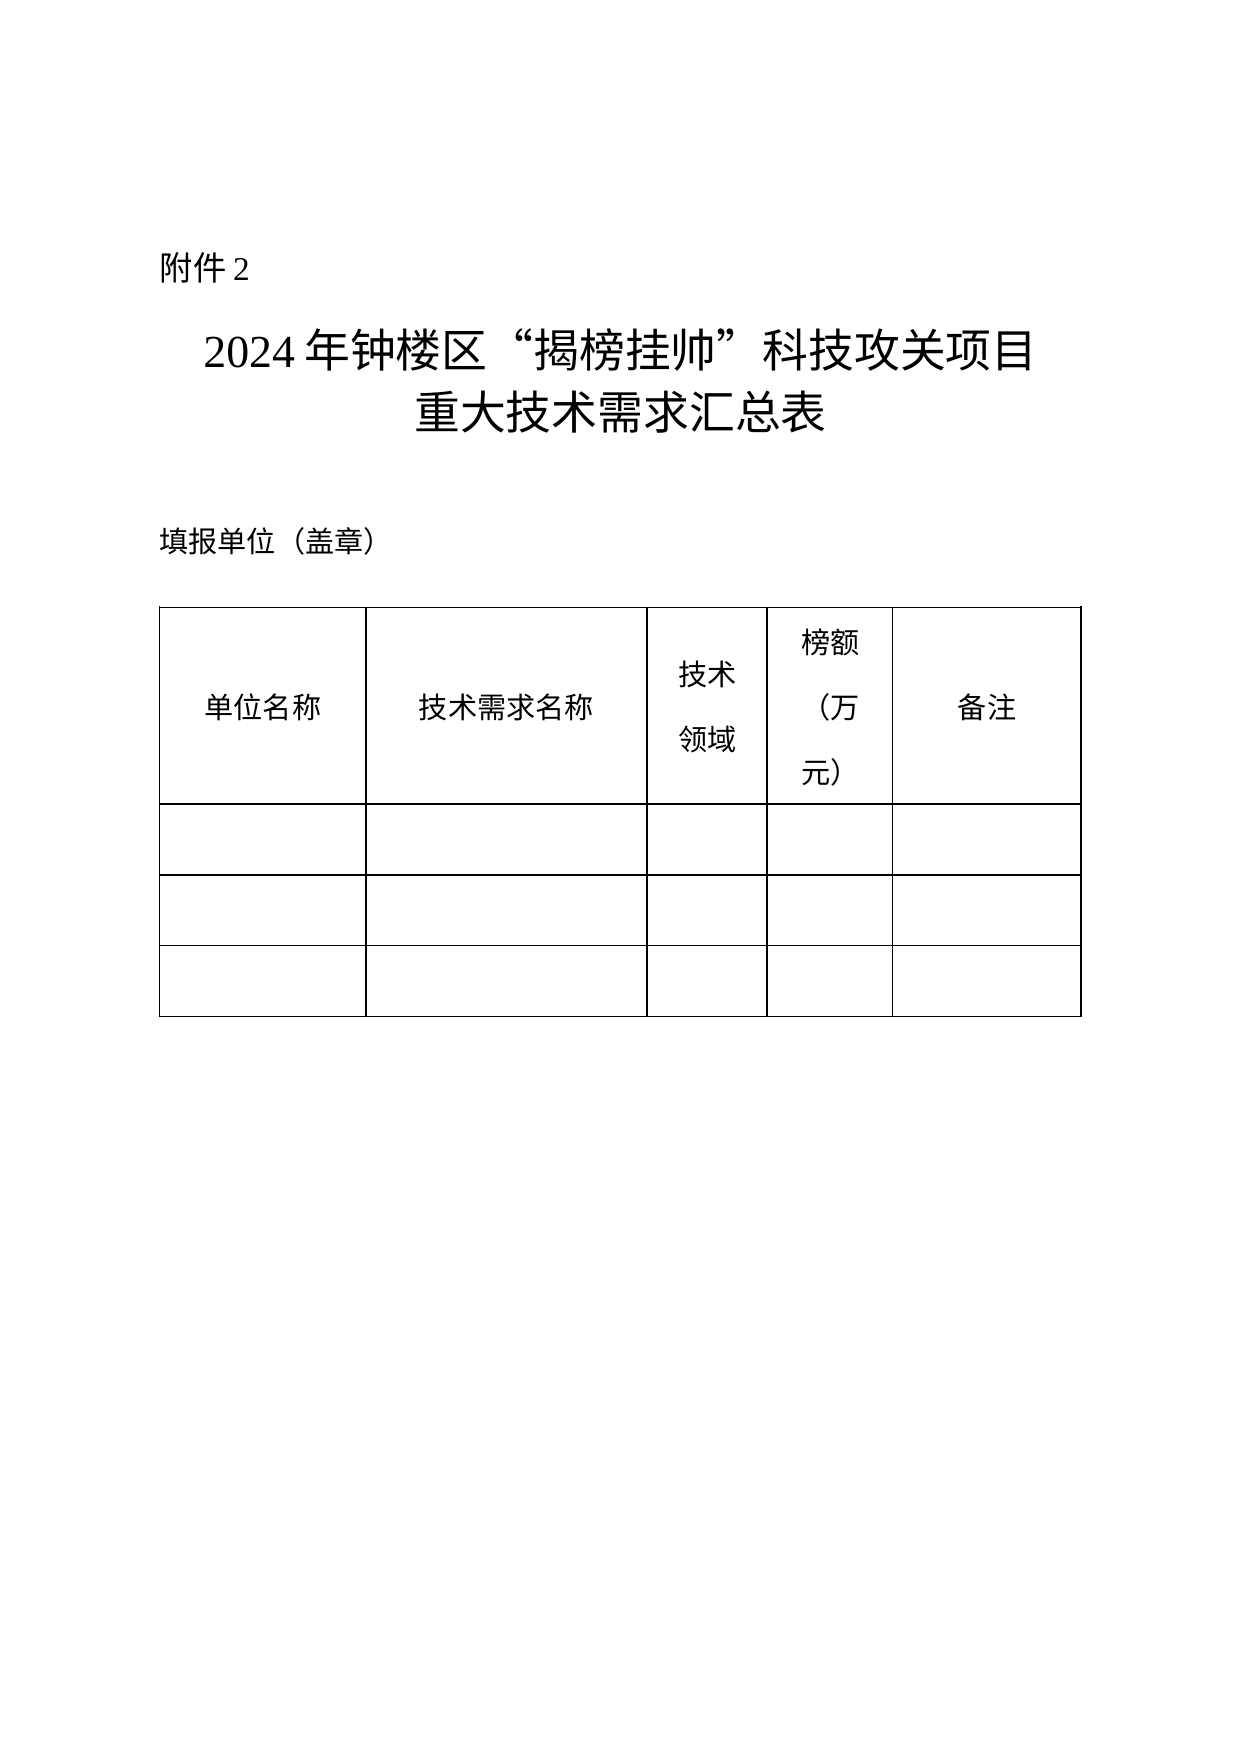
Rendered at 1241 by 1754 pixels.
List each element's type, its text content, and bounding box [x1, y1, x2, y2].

table_cell [768, 876, 892, 945]
table_header 技术需求名称 [367, 608, 646, 803]
table_cell [893, 876, 1080, 945]
table_cell [768, 946, 892, 1016]
table_header 单位名称 [160, 608, 365, 803]
table_cell [160, 876, 365, 945]
table_cell [367, 946, 646, 1016]
table_cell [367, 805, 646, 874]
table_cell [367, 876, 646, 945]
table_header 备注 [893, 608, 1080, 803]
text 填报单位（盖章） [159, 507, 1081, 572]
text 重大技术需求汇总表 [159, 380, 1081, 442]
table_cell [768, 805, 892, 874]
table_cell [160, 946, 365, 1016]
table_header 榜额 （万元） [768, 608, 892, 803]
table_cell [648, 876, 766, 945]
table_cell [648, 805, 766, 874]
table_cell [160, 805, 365, 874]
table_cell [893, 946, 1080, 1016]
text 2024年钟楼区“揭榜挂帅”科技攻关项目 [159, 317, 1081, 380]
table_cell [648, 946, 766, 1016]
text 附件2 [159, 233, 1081, 292]
table_cell [893, 805, 1080, 874]
table_header 技术 领域 [648, 608, 766, 803]
